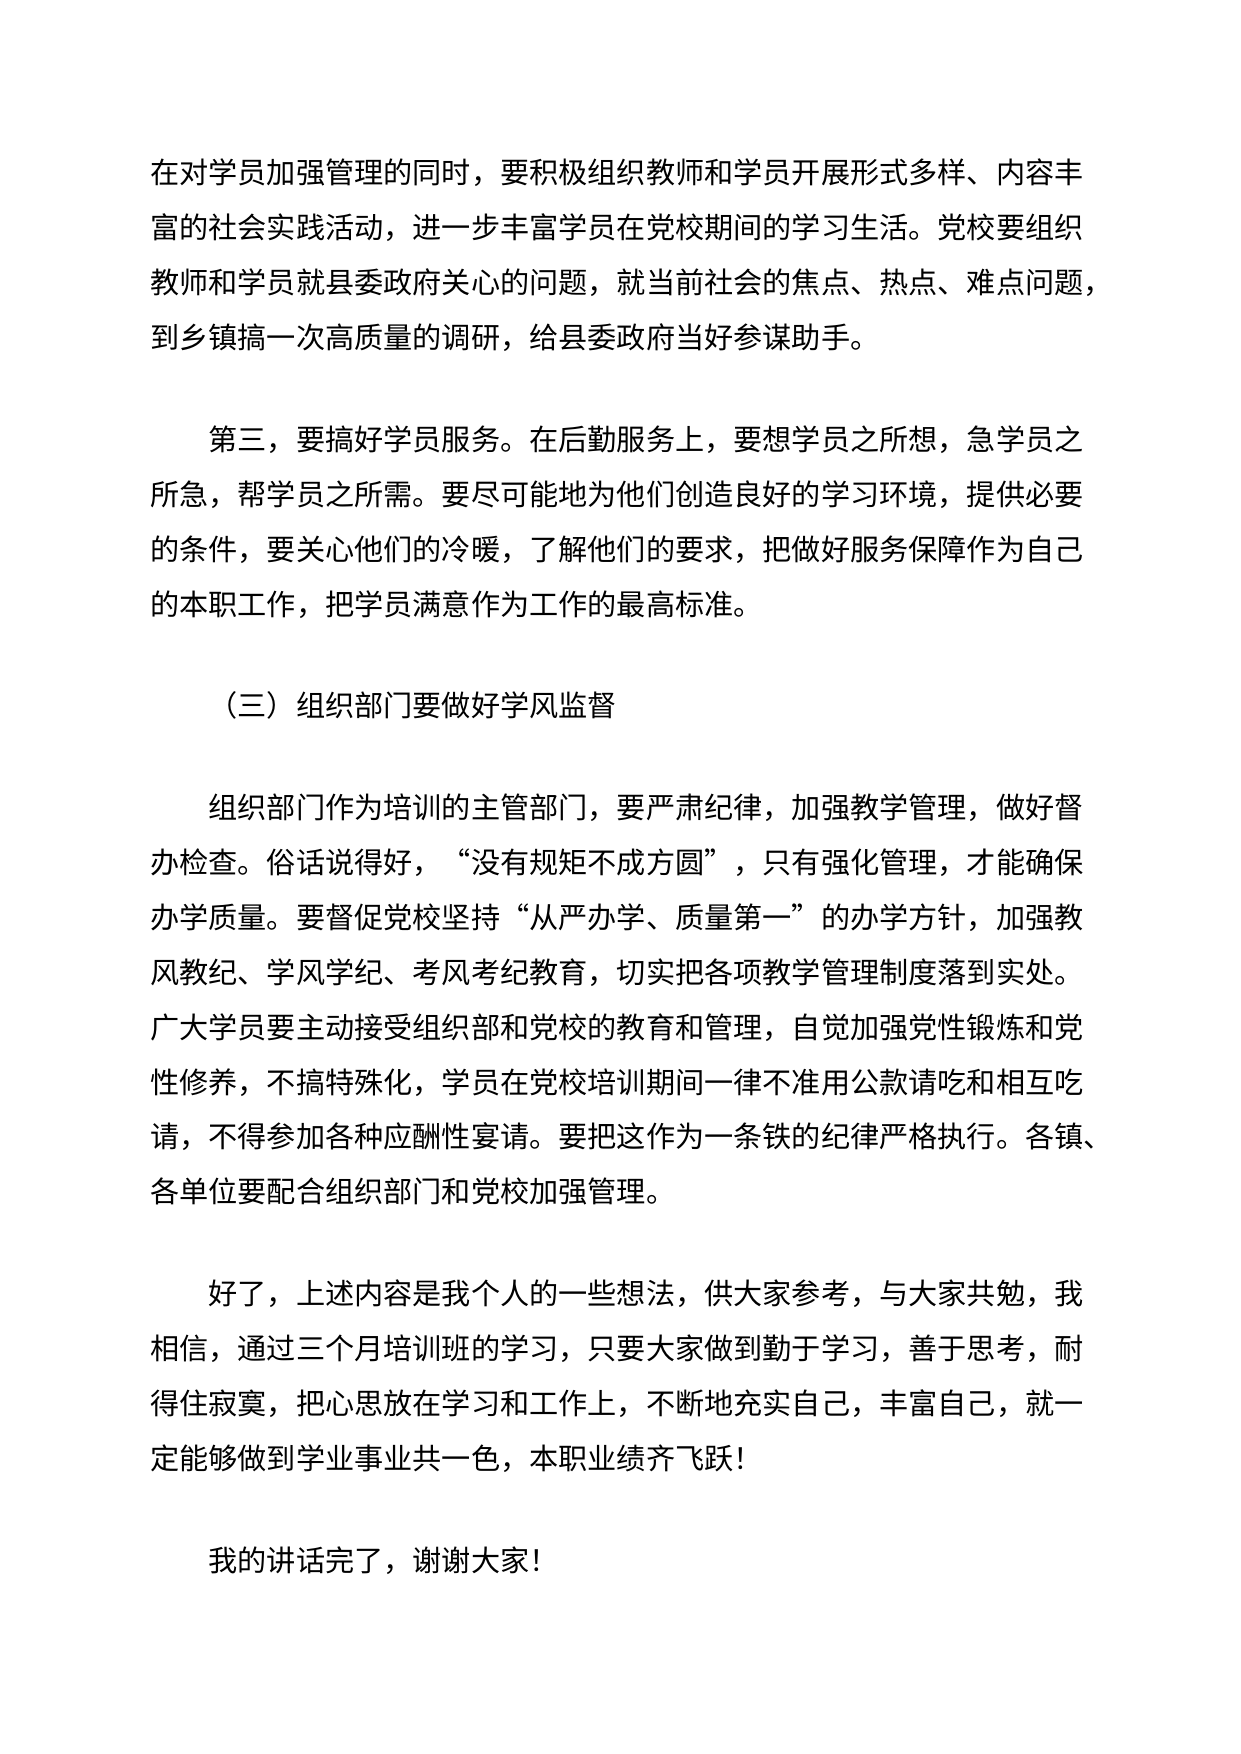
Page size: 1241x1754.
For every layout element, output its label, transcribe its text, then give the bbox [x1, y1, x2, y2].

text 好了，上述内容是我个人的一些想法，供大家参考，与大家共勉，我相信，通过三个月培训班的学习，只要大家做到勤于学习，善于思考，耐得住寂寞，把心思放在学习和工作上，不断地充实自己，丰富自己，就一定能够做到学业事业共一色，本职业绩齐飞跃！ [150, 1271, 1090, 1478]
text 组织部门作为培训的主管部门，要严肃纪律，加强教学管理，做好督办检查。俗话说得好，“没有规矩不成方圆”，只有强化管理，才能确保办学质量。要督促党校坚持“从严办学、质量第一”的办学方针，加强教风教纪、学风学纪、考风考纪教育，切实把各项教学管理制度落到实处。广大学员要主动接受组织部和党校的教育和管理，自觉加强党性锻炼和党性修养，不搞特殊化，学员在党校培训期间一律不准用公款请吃和相互吃请，不得参加各种应酬性宴请。要把这作为一条铁的纪律严格执行。各镇、各单位要配合组织部门和党校加强管理。 [150, 785, 1090, 1211]
text 第三，要搞好学员服务。在后勤服务上，要想学员之所想，急学员之所急，帮学员之所需。要尽可能地为他们创造良好的学习环境，提供必要的条件，要关心他们的冷暖，了解他们的要求，把做好服务保障作为自己的本职工作，把学员满意作为工作的最高标准。 [150, 416, 1090, 623]
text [150, 150, 1090, 357]
text （三）组织部门要做好学风监督 [150, 683, 1090, 725]
text 我的讲话完了，谢谢大家！ [150, 1537, 1090, 1579]
